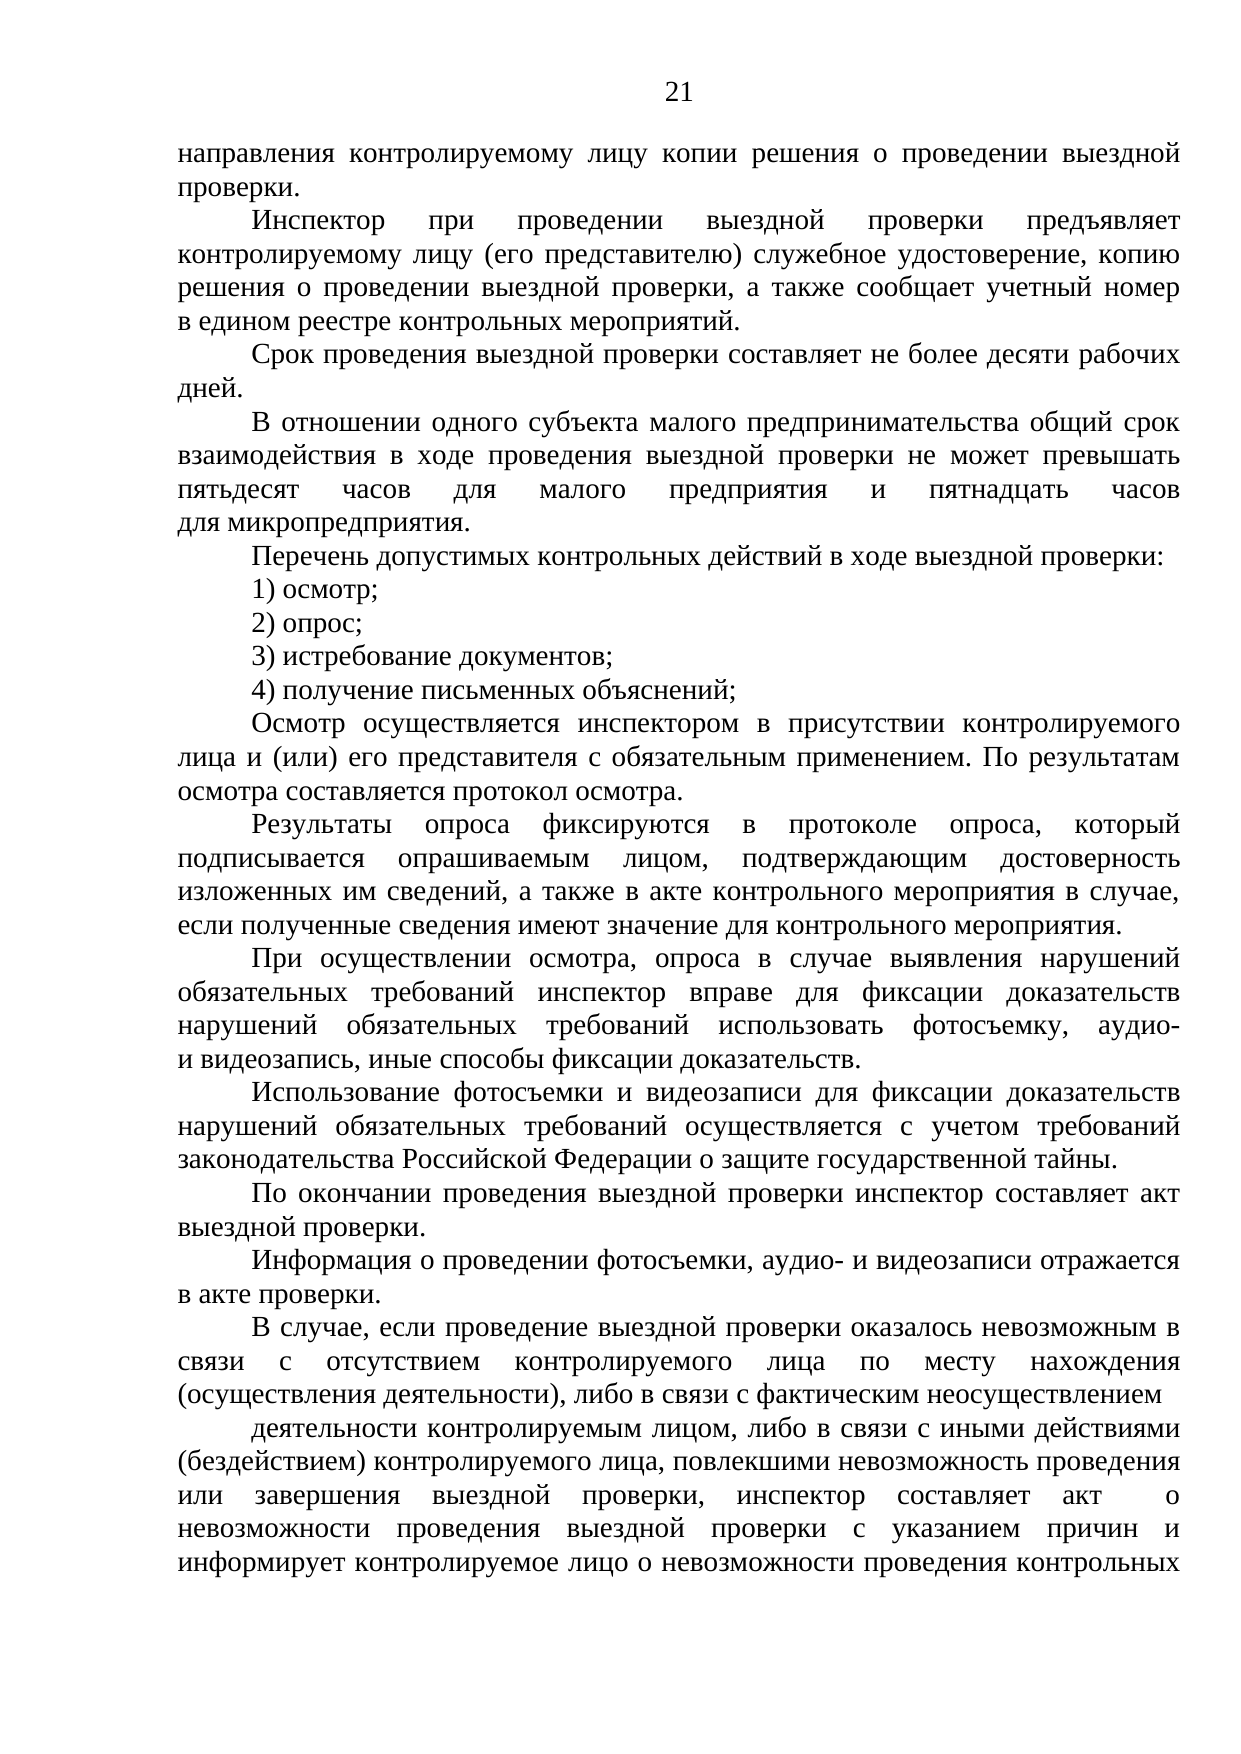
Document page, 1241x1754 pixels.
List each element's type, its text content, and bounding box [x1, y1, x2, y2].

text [177, 1410, 1181, 1578]
text Инспектор при проведении выездной проверки предъявляет контролируемому лицу (его представителю) служебное удостоверение, копию решения о проведении выездной проверки, а также сообщает учетный номер в едином реестре контрольных мероприятий. [177, 202, 1181, 337]
text Информация о проведении фотосъемки, аудио- и видеозаписи отражается в акте проверки. [177, 1242, 1181, 1309]
text 1) осмотр; [177, 571, 1181, 605]
text При осуществлении осмотра, опроса в случае выявления нарушений обязательных требований инспектор вправе для фиксации доказательств нарушений обязательных требований использовать фотосъемку, аудио- и видеозапись, иные способы фиксации доказательств. [177, 940, 1181, 1074]
text Срок проведения выездной проверки составляет не более десяти рабочих дней. [177, 337, 1181, 404]
text 4) получение письменных объяснений; [177, 672, 1181, 706]
text Использование фотосъемки и видеозаписи для фиксации доказательств нарушений обязательных требований осуществляется с учетом требований законодательства Российской Федерации о защите государственной тайны. [177, 1074, 1181, 1175]
text 2) опрос; [177, 605, 1181, 638]
text По окончании проведения выездной проверки инспектор составляет акт выездной проверки. [177, 1175, 1181, 1242]
text Результаты опроса фиксируются в протоколе опроса, который подписывается опрашиваемым лицом, подтверждающим достоверность изложенных им сведений, а также в акте контрольного мероприятия в случае, если полученные сведения имеют значение для контрольного мероприятия. [177, 806, 1181, 940]
text В случае, если проведение выездной проверки оказалось невозможным в связи с отсутствием контролируемого лица по месту нахождения (осуществления деятельности), либо в связи с фактическим неосуществлением [177, 1309, 1181, 1410]
text Перечень допустимых контрольных действий в ходе выездной проверки: [177, 538, 1181, 571]
text В отношении одного субъекта малого предпринимательства общий срок взаимодействия в ходе проведения выездной проверки не может превышать пятьдесят часов для малого предприятия и пятнадцать часов для микропредприятия. [177, 404, 1181, 538]
text Осмотр осуществляется инспектором в присутствии контролируемого лица и (или) его представителя с обязательным применением. По результатам осмотра составляется протокол осмотра. [177, 706, 1181, 806]
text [177, 135, 1181, 202]
text 3) истребование документов; [177, 638, 1181, 672]
